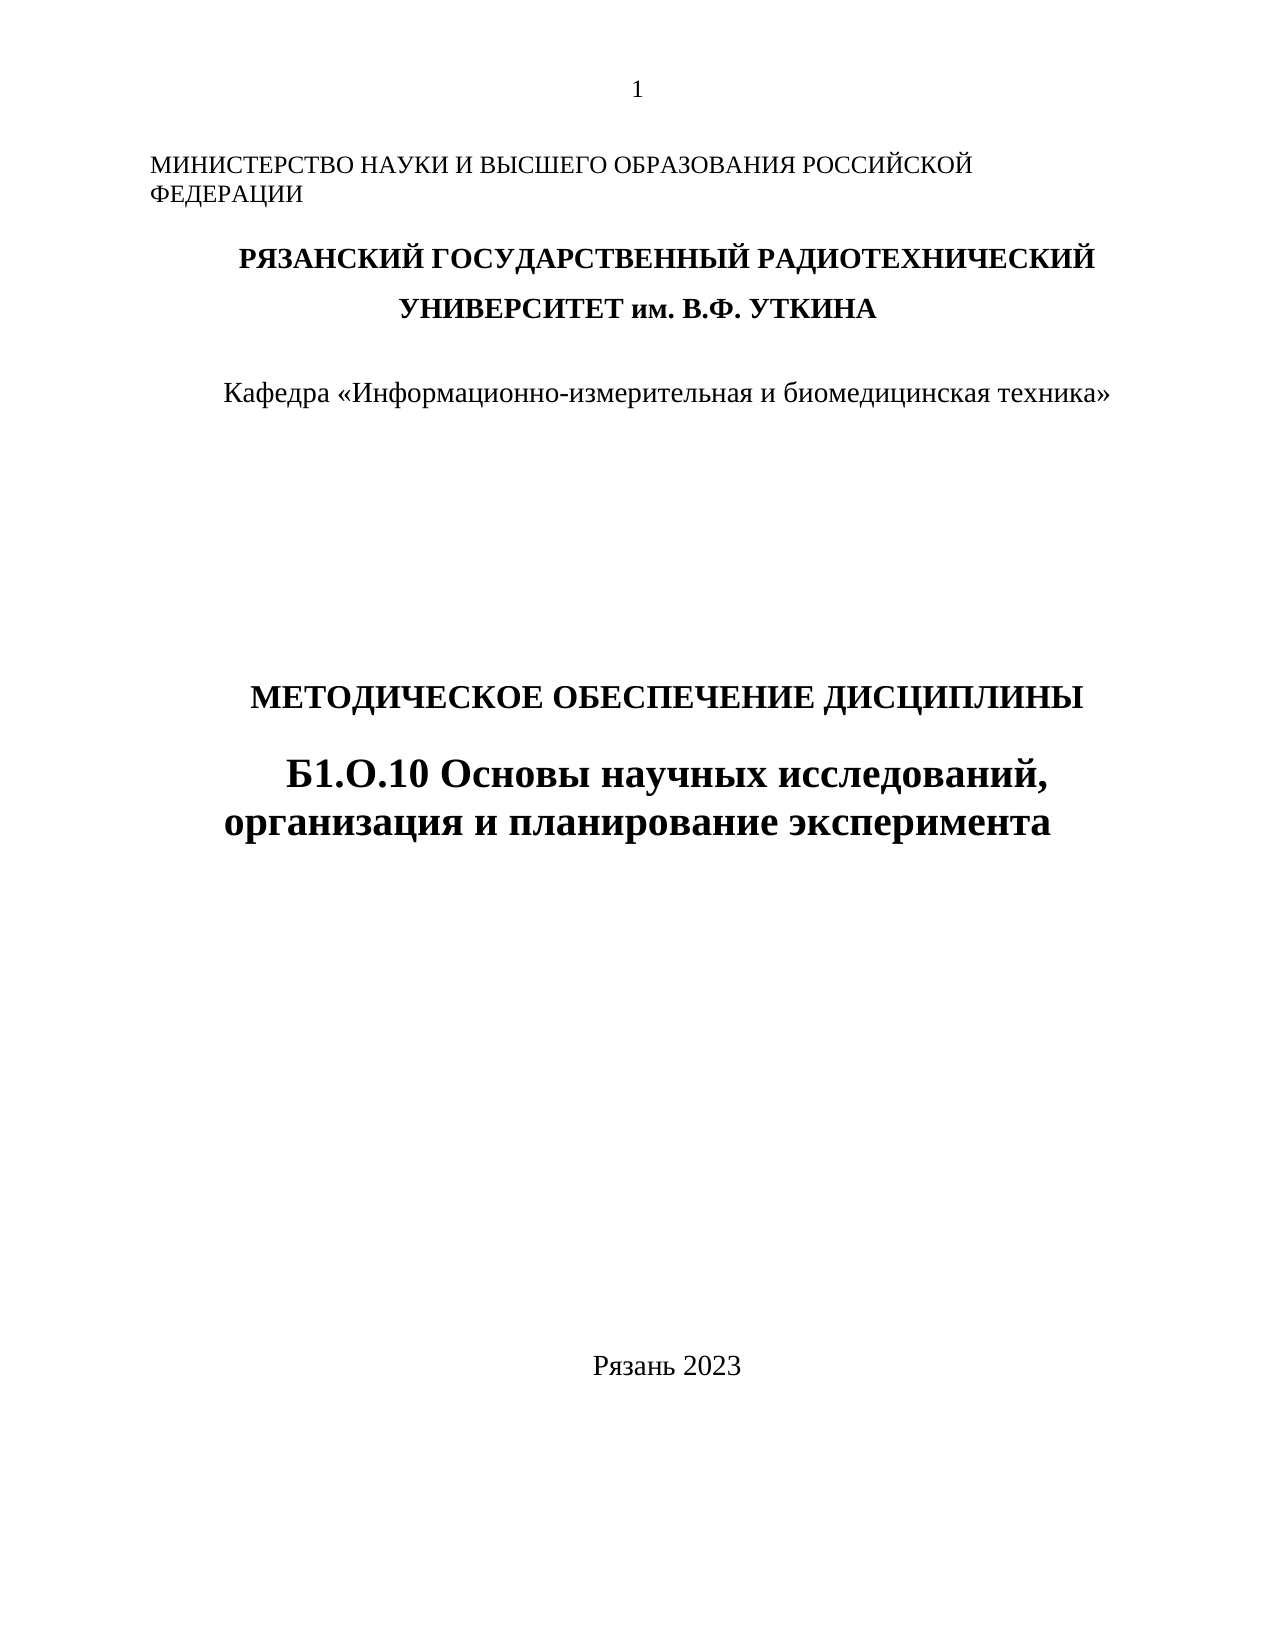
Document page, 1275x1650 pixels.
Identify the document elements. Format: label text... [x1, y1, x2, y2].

text Б1.О.10 Основы научных исследований, организация и планирование эксперимента [150, 749, 1125, 845]
text Рязань 2023 [150, 1348, 1125, 1381]
text МЕТОДИЧЕСКОЕ ОБЕСПЕЧЕНИЕ ДИСЦИПЛИНЫ [150, 677, 1125, 715]
text Кафедра «Информационно-измерительная и биомедицинская техника» [150, 375, 1125, 409]
text РЯЗАНСКИЙ ГОСУДАРСТВЕННЫЙ РАДИОТЕХНИЧЕСКИЙ УНИВЕРСИТЕТ им. В.Ф. УТКИНА [150, 241, 1125, 325]
